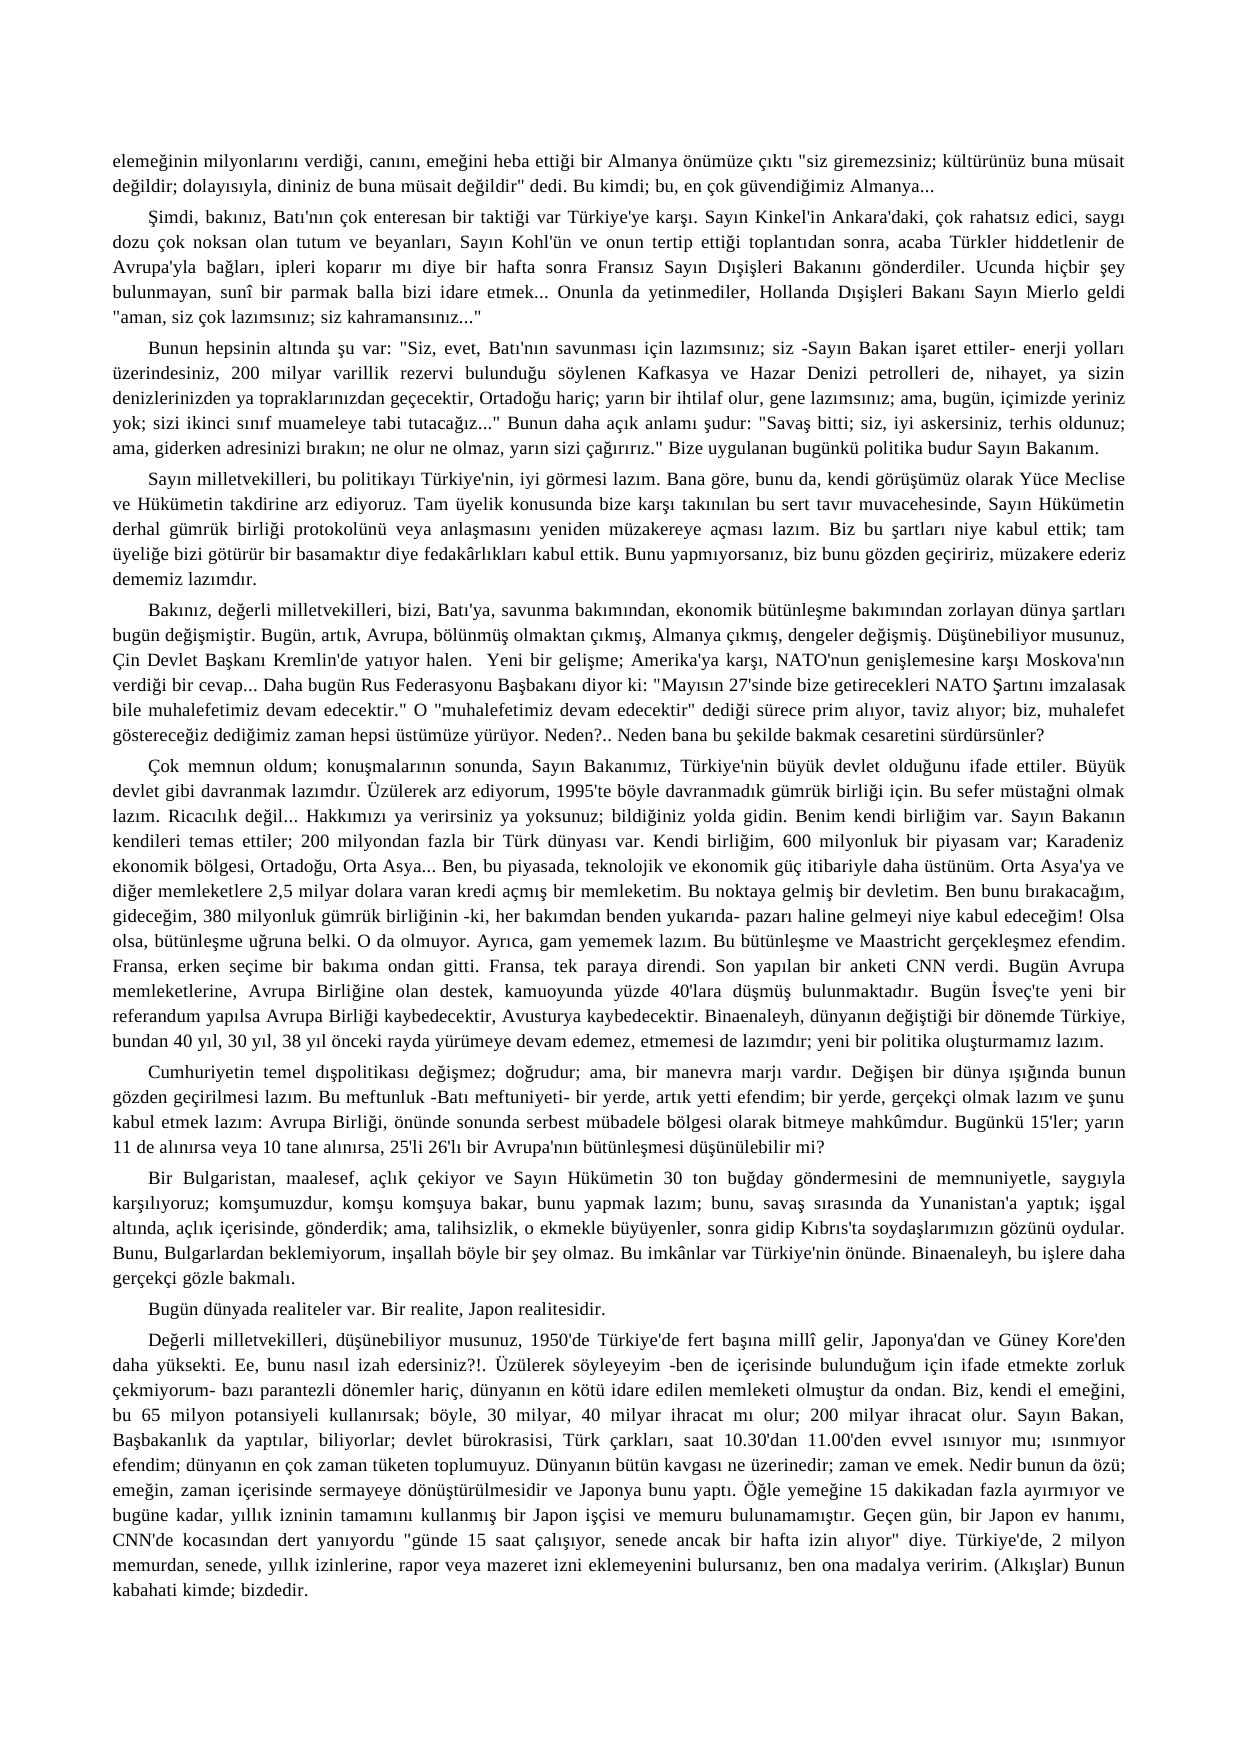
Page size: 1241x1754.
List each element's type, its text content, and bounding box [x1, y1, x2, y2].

text Şimdi, bakınız, Batı'nın çok enteresan bir taktiği var Türkiye'ye karşı. Sayın Kinkel'in Ankara'daki, çok rahatsız edici, saygı dozu çok noksan olan tutum ve beyanları, Sayın Kohl'ün ve onun tertip ettiği toplantıdan sonra, acaba Türkler hiddetlenir de Avrupa'yla bağları, ipleri koparır mı diye bir hafta sonra Fransız Sayın Dışişleri Bakanını gönderdiler. Ucunda hiçbir şey bulunmayan, sunî bir parmak balla bizi idare etmek... Onunla da yetinmediler, Hollanda Dışişleri Bakanı Sayın Mierlo geldi "aman, siz çok lazımsınız; siz kahramansınız..." [112, 203, 1128, 328]
text Çok memnun oldum; konuşmalarının sonunda, Sayın Bakanımız, Türkiye'nin büyük devlet olduğunu ifade ettiler. Büyük devlet gibi davranmak lazımdır. Üzülerek arz ediyorum, 1995'te böyle davranmadık gümrük birliği için. Bu sefer müstağni olmak lazım. Ricacılık değil... Hakkımızı ya verirsiniz ya yoksunuz; bildiğiniz yolda gidin. Benim kendi birliğim var. Sayın Bakanın kendileri temas ettiler; 200 milyondan fazla bir Türk dünyası var. Kendi birliğim, 600 milyonluk bir piyasam var; Karadeniz ekonomik bölgesi, Ortadoğu, Orta Asya... Ben, bu piyasada, teknolojik ve ekonomik güç itibariyle daha üstünüm. Orta Asya'ya ve diğer memleketlere 2,5 milyar dolara varan kredi açmış bir memleketim. Bu noktaya gelmiş bir devletim. Ben bunu bırakacağım, gideceğim, 380 milyonluk gümrük birliğinin -ki, her bakımdan benden yukarıda- pazarı haline gelmeyi niye kabul edeceğim! Olsa olsa, bütünleşme uğruna belki. O da olmuyor. Ayrıca, gam yememek lazım. Bu bütünleşme ve Maastricht gerçekleşmez efendim. Fransa, erken seçime bir bakıma ondan gitti. Fransa, tek paraya direndi. Son yapılan bir anketi CNN verdi. Bugün Avrupa memleketlerine, Avrupa Birliğine olan destek, kamuoyunda yüzde 40'lara düşmüş bulunmaktadır. Bugün İsveç'te yeni bir referandum yapılsa Avrupa Birliği kaybedecektir, Avusturya kaybedecektir. Binaenaleyh, dünyanın değiştiği bir dönemde Türkiye, bundan 40 yıl, 30 yıl, 38 yıl önceki rayda yürümeye devam edemez, etmemesi de lazımdır; yeni bir politika oluşturmamız lazım. [112, 752, 1128, 1052]
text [112, 148, 1128, 198]
text Değerli milletvekilleri, düşünebiliyor musunuz, 1950'de Türkiye'de fert başına millî gelir, Japonya'dan ve Güney Kore'den daha yüksekti. Ee, bunu nasıl izah edersiniz?!. Üzülerek söyleyeyim -ben de içerisinde bulunduğum için ifade etmekte zorluk çekmiyorum- bazı parantezli dönemler hariç, dünyanın en kötü idare edilen memleketi olmuştur da ondan. Biz, kendi el emeğini, bu 65 milyon potansiyeli kullanırsak; böyle, 30 milyar, 40 milyar ihracat mı olur; 200 milyar ihracat olur. Sayın Bakan, Başbakanlık da yaptılar, biliyorlar; devlet bürokrasisi, Türk çarkları, saat 10.30'dan 11.00'den evvel ısınıyor mu; ısınmıyor efendim; dünyanın en çok zaman tüketen toplumuyuz. Dünyanın bütün kavgası ne üzerinedir; zaman ve emek. Nedir bunun da özü; emeğin, zaman içerisinde sermayeye dönüştürülmesidir ve Japonya bunu yaptı. Öğle yemeğine 15 dakikadan fazla ayırmıyor ve bugüne kadar, yıllık izninin tamamını kullanmış bir Japon işçisi ve memuru bulunamamıştır. Geçen gün, bir Japon ev hanımı, CNN'de kocasından dert yanıyordu "günde 15 saat çalışıyor, senede ancak bir hafta izin alıyor" diye. Türkiye'de, 2 milyon memurdan, senede, yıllık izinlerine, rapor veya mazeret izni eklemeyenini bulursanız, ben ona madalya veririm. (Alkışlar) Bunun kabahati kimde; bizdedir. [112, 1326, 1128, 1601]
text Bugün dünyada realiteler var. Bir realite, Japon realitesidir. [112, 1295, 1128, 1320]
text Bakınız, değerli milletvekilleri, bizi, Batı'ya, savunma bakımından, ekonomik bütünleşme bakımından zorlayan dünya şartları bugün değişmiştir. Bugün, artık, Avrupa, bölünmüş olmaktan çıkmış, Almanya çıkmış, dengeler değişmiş. Düşünebiliyor musunuz, Çin Devlet Başkanı Kremlin'de yatıyor halen. Yeni bir gelişme; Amerika'ya karşı, NATO'nun genişlemesine karşı Moskova'nın verdiği bir cevap... Daha bugün Rus Federasyonu Başbakanı diyor ki: "Mayısın 27'sinde bize getirecekleri NATO Şartını imzalasak bile muhalefetimiz devam edecektir." O "muhalefetimiz devam edecektir" dediği sürece prim alıyor, taviz alıyor; biz, muhalefet göstereceğiz dediğimiz zaman hepsi üstümüze yürüyor. Neden?.. Neden bana bu şekilde bakmak cesaretini sürdürsünler? [112, 596, 1128, 746]
text Bunun hepsinin altında şu var: "Siz, evet, Batı'nın savunması için lazımsınız; siz -Sayın Bakan işaret ettiler- enerji yolları üzerindesiniz, 200 milyar varillik rezervi bulunduğu söylenen Kafkasya ve Hazar Denizi petrolleri de, nihayet, ya sizin denizlerinizden ya topraklarınızdan geçecektir, Ortadoğu hariç; yarın bir ihtilaf olur, gene lazımsınız; ama, bugün, içimizde yeriniz yok; sizi ikinci sınıf muameleye tabi tutacağız..." Bunun daha açık anlamı şudur: "Savaş bitti; siz, iyi askersiniz, terhis oldunuz; ama, giderken adresinizi bırakın; ne olur ne olmaz, yarın sizi çağırırız." Bize uygulanan bugünkü politika budur Sayın Bakanım. [112, 334, 1128, 459]
text Sayın milletvekilleri, bu politikayı Türkiye'nin, iyi görmesi lazım. Bana göre, bunu da, kendi görüşümüz olarak Yüce Meclise ve Hükümetin takdirine arz ediyoruz. Tam üyelik konusunda bize karşı takınılan bu sert tavır muvacehesinde, Sayın Hükümetin derhal gümrük birliği protokolünü veya anlaşmasını yeniden müzakereye açması lazım. Biz bu şartları niye kabul ettik; tam üyeliğe bizi götürür bir basamaktır diye fedakârlıkları kabul ettik. Bunu yapmıyorsanız, biz bunu gözden geçiririz, müzakere ederiz dememiz lazımdır. [112, 465, 1128, 590]
text Cumhuriyetin temel dışpolitikası değişmez; doğrudur; ama, bir manevra marjı vardır. Değişen bir dünya ışığında bunun gözden geçirilmesi lazım. Bu meftunluk -Batı meftuniyeti- bir yerde, artık yetti efendim; bir yerde, gerçekçi olmak lazım ve şunu kabul etmek lazım: Avrupa Birliği, önünde sonunda serbest mübadele bölgesi olarak bitmeye mahkûmdur. Bugünkü 15'ler; yarın 11 de alınırsa veya 10 tane alınırsa, 25'li 26'lı bir Avrupa'nın bütünleşmesi düşünülebilir mi? [112, 1058, 1128, 1158]
text Bir Bulgaristan, maalesef, açlık çekiyor ve Sayın Hükümetin 30 ton buğday göndermesini de memnuniyetle, saygıyla karşılıyoruz; komşumuzdur, komşu komşuya bakar, bunu yapmak lazım; bunu, savaş sırasında da Yunanistan'a yaptık; işgal altında, açlık içerisinde, gönderdik; ama, talihsizlik, o ekmekle büyüyenler, sonra gidip Kıbrıs'ta soydaşlarımızın gözünü oydular. Bunu, Bulgarlardan beklemiyorum, inşallah böyle bir şey olmaz. Bu imkânlar var Türkiye'nin önünde. Binaenaleyh, bu işlere daha gerçekçi gözle bakmalı. [112, 1164, 1128, 1289]
